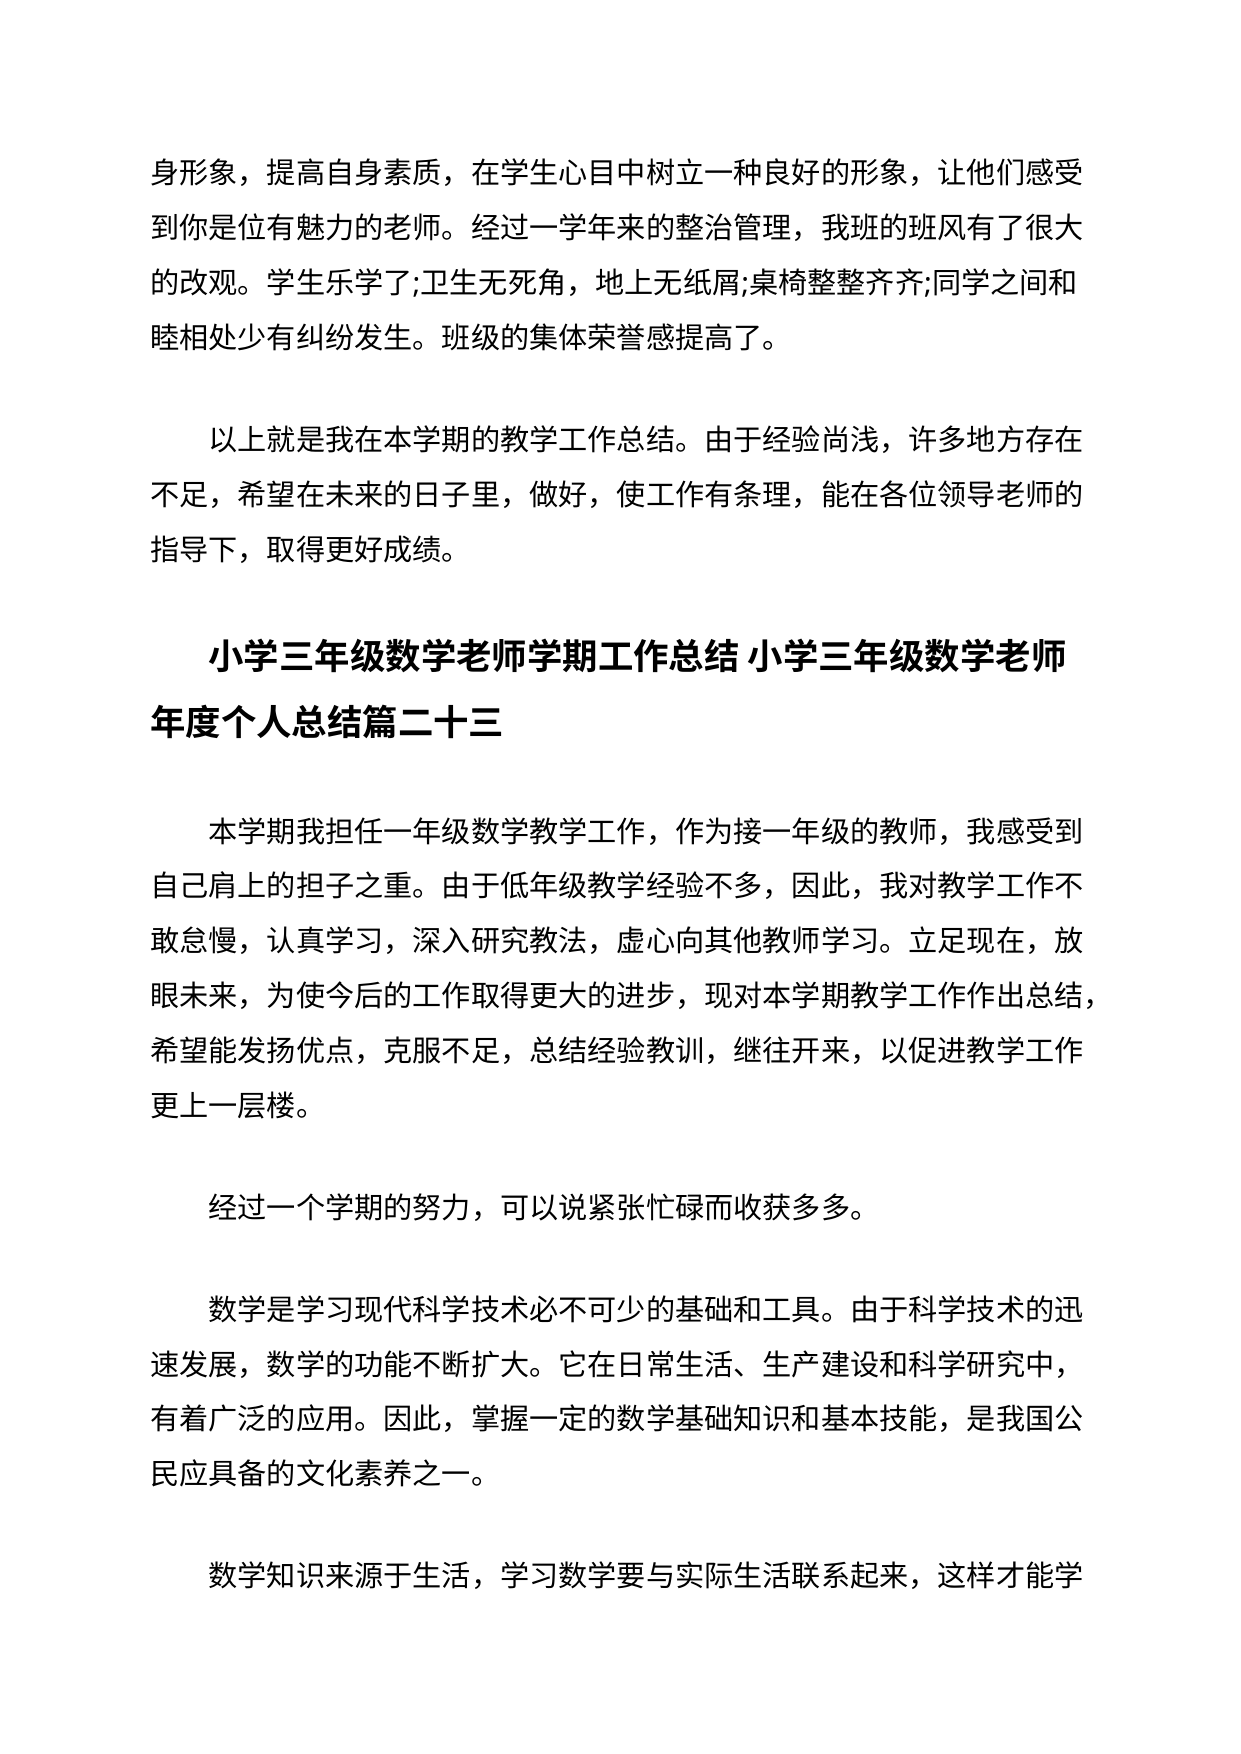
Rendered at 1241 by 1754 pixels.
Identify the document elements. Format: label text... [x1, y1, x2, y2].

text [150, 150, 1090, 357]
text 以上就是我在本学期的教学工作总结。由于经验尚浅，许多地方存在不足，希望在未来的日子里，做好，使工作有条理，能在各位领导老师的指导下，取得更好成绩。 [150, 417, 1090, 569]
text 经过一个学期的努力，可以说紧张忙碌而收获多多。 [150, 1184, 1090, 1227]
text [150, 1553, 1090, 1595]
text 本学期我担任一年级数学教学工作，作为接一年级的教师，我感受到自己肩上的担子之重。由于低年级教学经验不多，因此，我对教学工作不敢怠慢，认真学习，深入研究教法，虚心向其他教师学习。立足现在，放眼未来，为使今后的工作取得更大的进步，现对本学期教学工作作出总结，希望能发扬优点，克服不足，总结经验教训，继往开来，以促进教学工作更上一层楼。 [150, 808, 1090, 1125]
text 小学三年级数学老师学期工作总结 小学三年级数学老师年度个人总结篇二十三 [150, 628, 1090, 746]
text 数学是学习现代科学技术必不可少的基础和工具。由于科学技术的迅速发展，数学的功能不断扩大。它在日常生活、生产建设和科学研究中，有着广泛的应用。因此，掌握一定的数学基础知识和基本技能，是我国公民应具备的文化素养之一。 [150, 1286, 1090, 1493]
